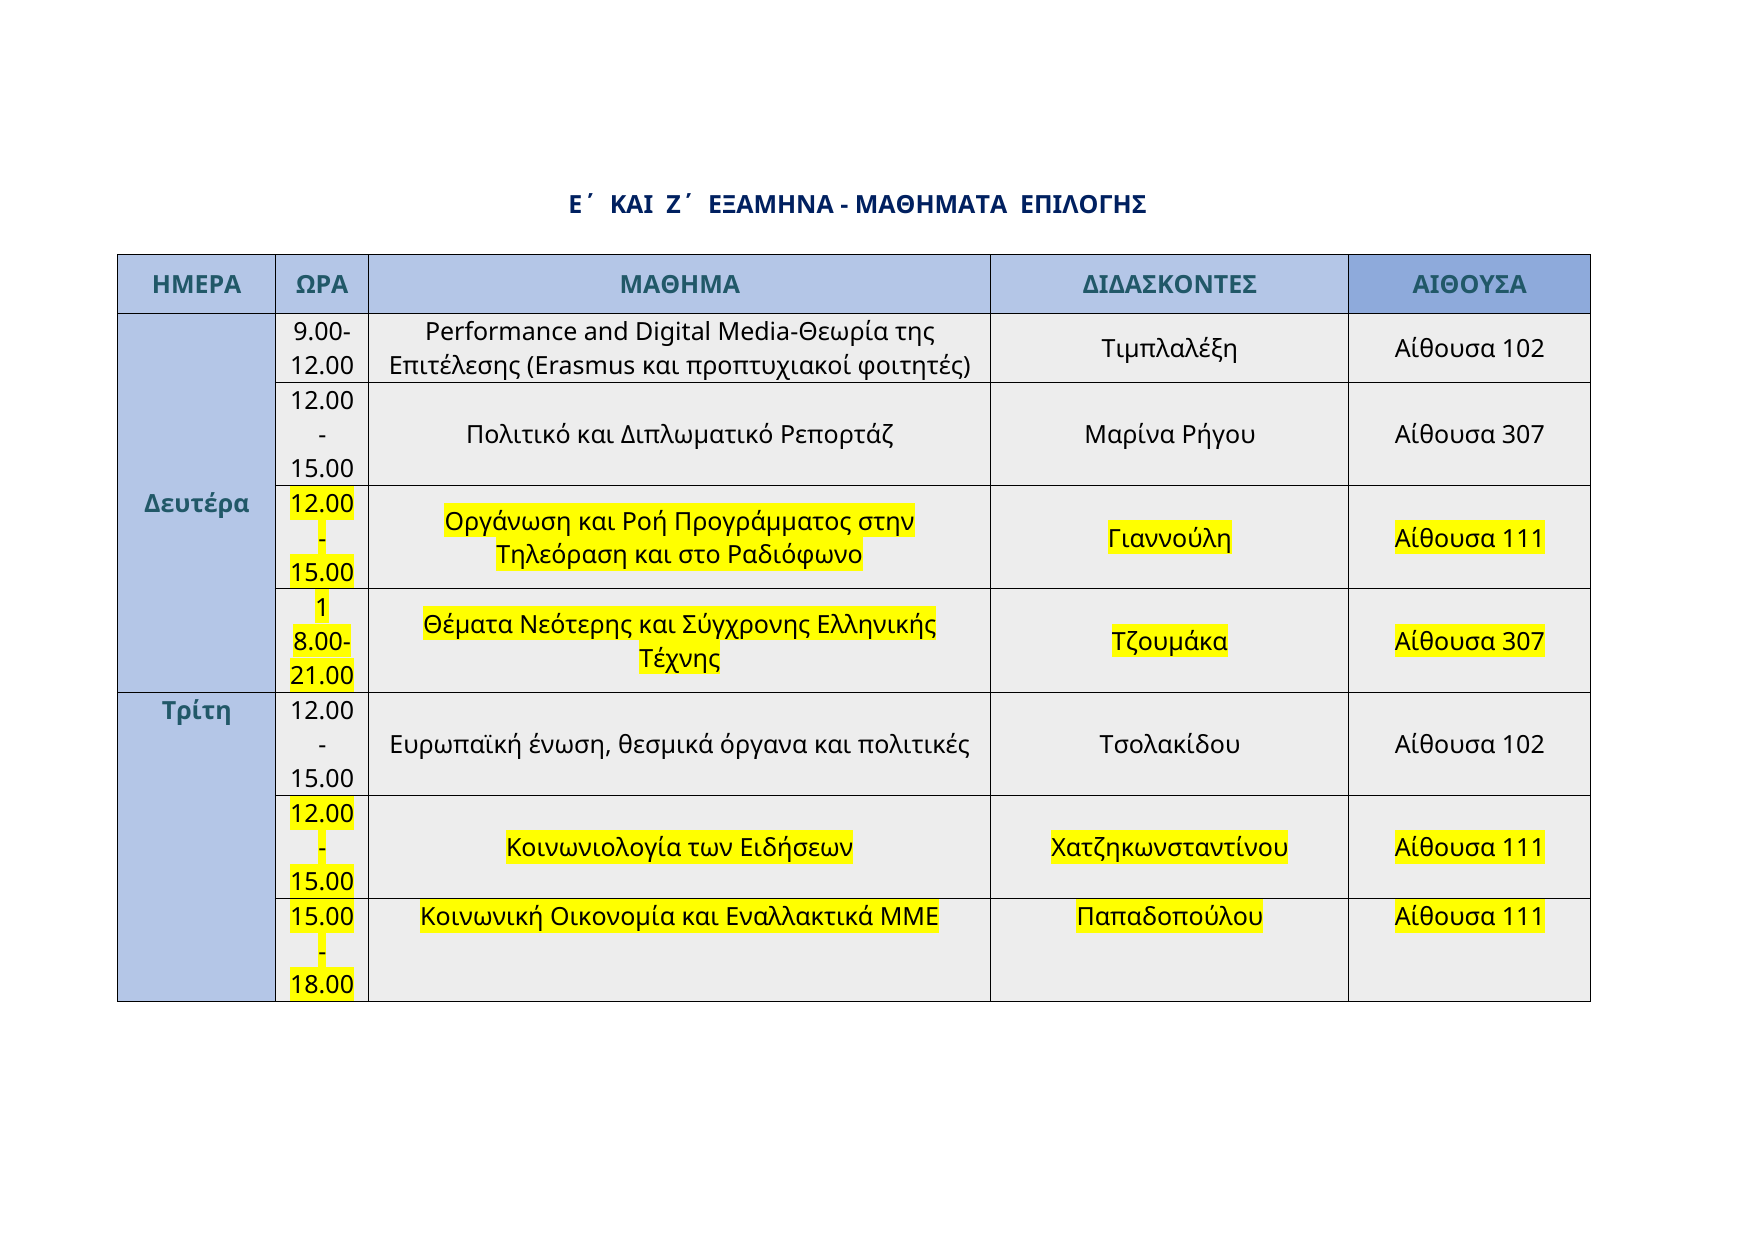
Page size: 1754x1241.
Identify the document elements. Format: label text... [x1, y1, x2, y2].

table_cell Κοινωνιολογία των Ειδήσεων [369, 796, 990, 898]
table_cell Αίθουσα 111 [1349, 796, 1590, 898]
table_cell Αίθουσα 307 [1349, 383, 1590, 485]
table_cell Χατζηκωνσταντίνου [991, 796, 1348, 898]
table_cell 12.00-15.00 [326, 486, 368, 588]
table_cell Θέματα Νεότερης και Σύγχρονης Ελληνικής Τέχνης [369, 589, 990, 692]
table_cell 9.00-12.00 [276, 314, 368, 382]
table_cell 12.00-15.00 [276, 796, 318, 898]
table_header ΔΙΔΑΣΚΟΝΤΕΣ [991, 255, 1348, 313]
table_header ΜΑΘΗΜΑ [369, 255, 990, 313]
table_cell Αίθουσα 102 [1349, 693, 1590, 795]
table_header ΗΜΕΡΑ [118, 255, 275, 313]
table_cell 15.00-18.00 [276, 899, 318, 1001]
table_cell Τσολακίδου [991, 693, 1348, 795]
table_cell 12.00-15.00 [276, 486, 318, 588]
table_header ΑΙΘΟΥΣΑ [1349, 255, 1590, 313]
table_cell Ευρωπαϊκή ένωση, θεσμικά όργανα και πολιτικές [369, 693, 990, 795]
table_cell Οργάνωση και Ροή Προγράμματος στην Τηλεόραση και στο Ραδιόφωνο [369, 486, 990, 588]
table_cell Πολιτικό και Διπλωματικό Ρεπορτάζ [369, 383, 990, 485]
table_cell Performance and Digital Media-Θεωρία της Επιτέλεσης (Erasmus και προπτυχιακοί φοιτητές) [369, 314, 990, 382]
table_cell Παπαδοπούλου [991, 899, 1348, 1001]
table_header ΩΡΑ [276, 255, 368, 313]
table_cell Αίθουσα 307 [1349, 589, 1590, 692]
table_cell Κοινωνική Οικονομία και Εναλλακτικά ΜΜΕ [369, 899, 990, 1001]
table_cell 12.00-15.00 [276, 383, 368, 485]
table_cell 15.00-18.00 [326, 899, 368, 1001]
table_cell Γιαννούλη [991, 486, 1348, 588]
table_cell Τζουμάκα [991, 589, 1348, 692]
table_cell Αίθουσα 102 [1349, 314, 1590, 382]
table_cell Τρίτη [118, 693, 275, 1001]
table_cell Μαρίνα Ρήγου [991, 383, 1348, 485]
table_cell Δευτέρα [118, 314, 275, 692]
text Ε΄ ΚΑΙ Ζ΄ ΕΞΑΜΗΝΑ - ΜΑΘΗΜΑΤΑ ΕΠΙΛΟΓΗΣ [568, 186, 1604, 220]
table_cell 12.00-15.00 [276, 693, 368, 795]
table_cell 18.00-21.00 [276, 589, 368, 692]
table_cell Αίθουσα 111 [1349, 899, 1590, 1001]
table_cell Τιμπλαλέξη [991, 314, 1348, 382]
table_cell Αίθουσα 111 [1349, 486, 1590, 588]
table_cell 12.00-15.00 [326, 796, 368, 898]
